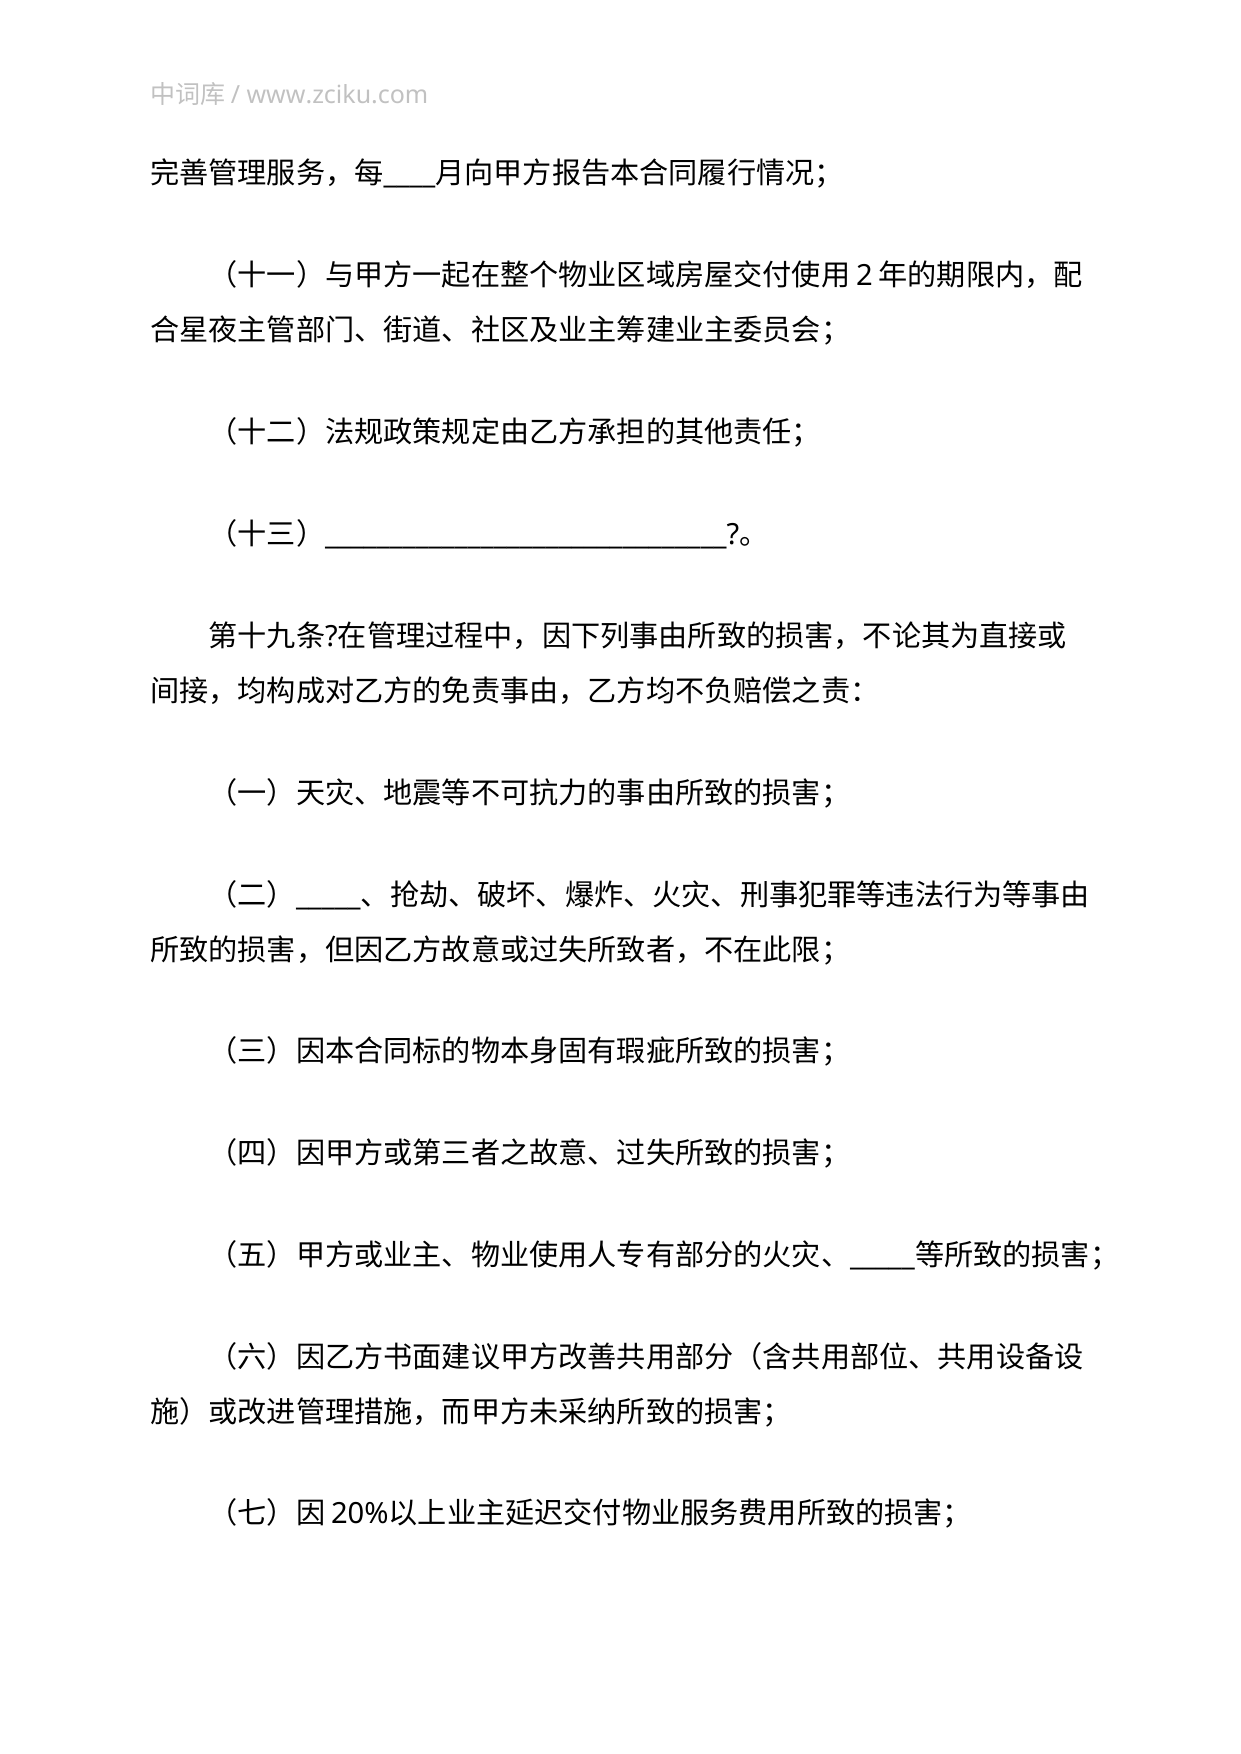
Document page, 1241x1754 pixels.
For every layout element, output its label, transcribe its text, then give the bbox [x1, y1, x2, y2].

text （二）_____、抢劫、破坏、爆炸、火灾、刑事犯罪等违法行为等事由所致的损害，但因乙方故意或过失所致者，不在此限； [150, 871, 1090, 968]
text （十二）法规政策规定由乙方承担的其他责任； [150, 409, 1090, 451]
text （一）天灾、地震等不可抗力的事由所致的损害； [150, 769, 1090, 812]
text （三）因本合同标的物本身固有瑕疵所致的损害； [150, 1028, 1090, 1070]
text （四）因甲方或第三者之故意、过失所致的损害； [150, 1129, 1090, 1172]
text （五）甲方或业主、物业使用人专有部分的火灾、_____等所致的损害； [150, 1231, 1090, 1274]
text （六）因乙方书面建议甲方改善共用部分（含共用部位、共用设备设施）或改进管理措施，而甲方未采纳所致的损害； [150, 1333, 1090, 1431]
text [150, 150, 1090, 192]
text 第十九条?在管理过程中，因下列事由所致的损害，不论其为直接或间接，均构成对乙方的免责事由，乙方均不负赔偿之责： [150, 612, 1090, 710]
text （七）因20%以上业主延迟交付物业服务费用所致的损害； [150, 1490, 1090, 1532]
text （十三）_______________________________?。 [150, 511, 1090, 553]
text （十一）与甲方一起在整个物业区域房屋交付使用2年的期限内，配合星夜主管部门、街道、社区及业主筹建业主委员会； [150, 252, 1090, 349]
